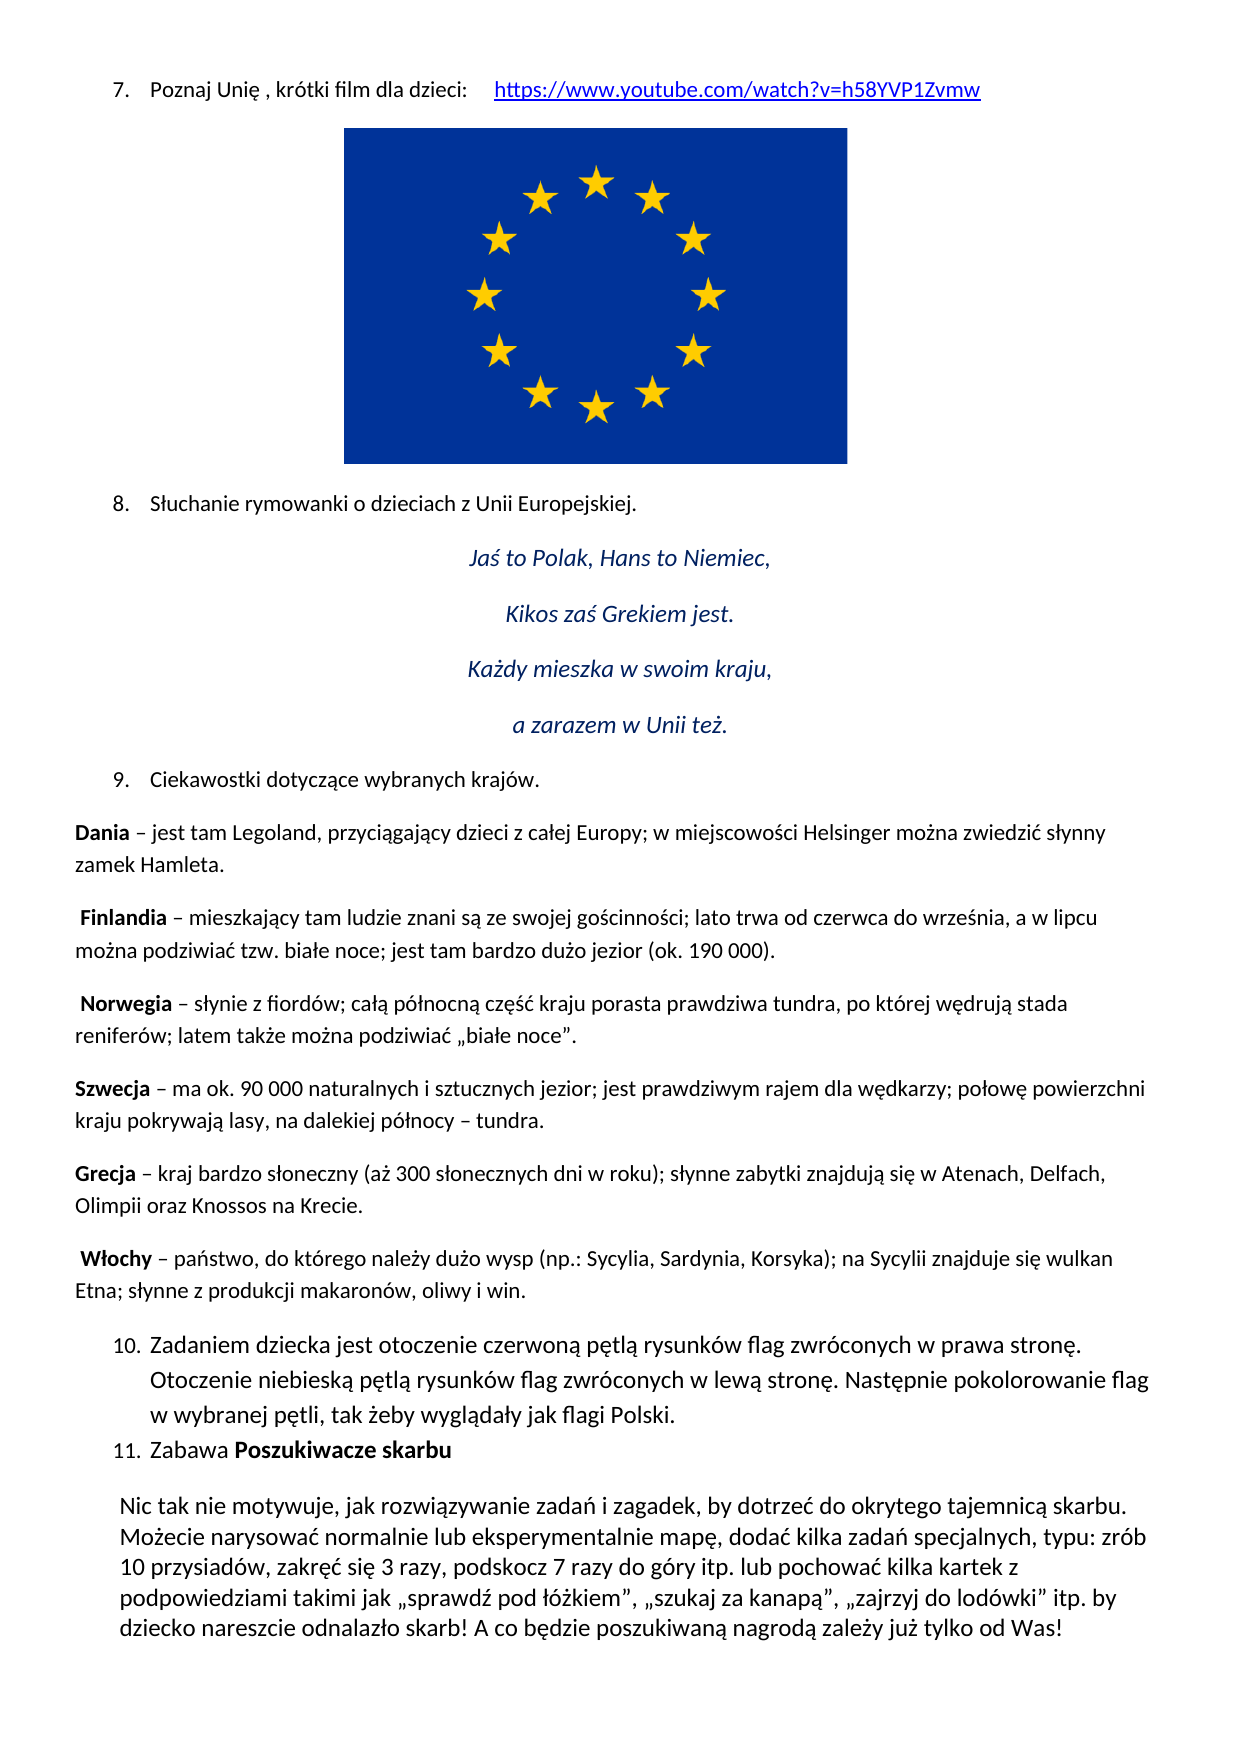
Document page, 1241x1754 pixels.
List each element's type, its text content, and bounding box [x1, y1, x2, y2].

text a zarazem w Unii też. [75, 709, 1165, 740]
list Ciekawostki dotyczące wybranych krajów. [112, 765, 1165, 793]
text Jaś to Polak, Hans to Niemiec, [75, 542, 1165, 572]
text Szwecja – ma ok. 90 000 naturalnych i sztucznych jezior; jest prawdziwym rajem dla wędkarzy; połowę powierzchni kraju pokrywają lasy, na dalekiej północy – tundra. [75, 1074, 1165, 1134]
text Finlandia – mieszkający tam ludzie znani są ze swojej gościnności; lato trwa od czerwca do września, a w lipcu można podziwiać tzw. białe noce; jest tam bardzo dużo jezior (ok. 190 000). [75, 903, 1165, 964]
text Nic tak nie motywuje, jak rozwiązywanie zadań i zagadek, by dotrzeć do okrytego tajemnicą skarbu. Możecie narysować normalnie lub eksperymentalnie mapę, dodać kilka zadań specjalnych, typu: zrób 10 przysiadów, zakręć się 3 razy, podskocz 7 razy do góry itp. lub pochować kilka kartek z podpowiedziami takimi jak „sprawdź pod łóżkiem”, „szukaj za kanapą”, „zajrzyj do lodówki” itp. by dziecko nareszcie odnalazło skarb! A co będzie poszukiwaną nagrodą zależy już tylko od Was! [119, 1490, 1165, 1643]
list Poznaj Unię , krótki film dla dzieci: https://www.youtube.com/watch?v=h58YVP1Zvmw [112, 75, 1165, 103]
text Każdy mieszka w swoim kraju, [75, 654, 1165, 684]
text Grecja – kraj bardzo słoneczny (aż 300 słonecznych dni w roku); słynne zabytki znajdują się w Atenach, Delfach, Olimpii oraz Knossos na Krecie. [75, 1159, 1165, 1219]
text Norwegia – słynie z fiordów; całą północną część kraju porasta prawdziwa tundra, po której wędrują stada reniferów; latem także można podziwiać „białe noce”. [75, 989, 1165, 1049]
picture [344, 128, 848, 464]
text Kikos zaś Grekiem jest. [75, 598, 1165, 628]
list Słuchanie rymowanki o dzieciach z Unii Europejskiej. [112, 489, 1165, 517]
text Włochy – państwo, do którego należy dużo wysp (np.: Sycylia, Sardynia, Korsyka); na Sycylii znajduje się wulkan Etna; słynne z produkcji makaronów, oliwy i win. [75, 1244, 1165, 1304]
list Zadaniem dziecka jest otoczenie czerwoną pętlą rysunków flag zwróconych w prawa stronę. Otoczenie niebieską pętlą rysunków flag zwróconych w lewą stronę. Następnie pokolorowanie flag w wybranej pętli, tak żeby wyglądały jak flagi Polski. [112, 1329, 1165, 1430]
text Dania – jest tam Legoland, przyciągający dzieci z całej Europy; w miejscowości Helsinger można zwiedzić słynny zamek Hamleta. [75, 818, 1165, 878]
list Zabawa Poszukiwacze skarbu [112, 1434, 1165, 1465]
